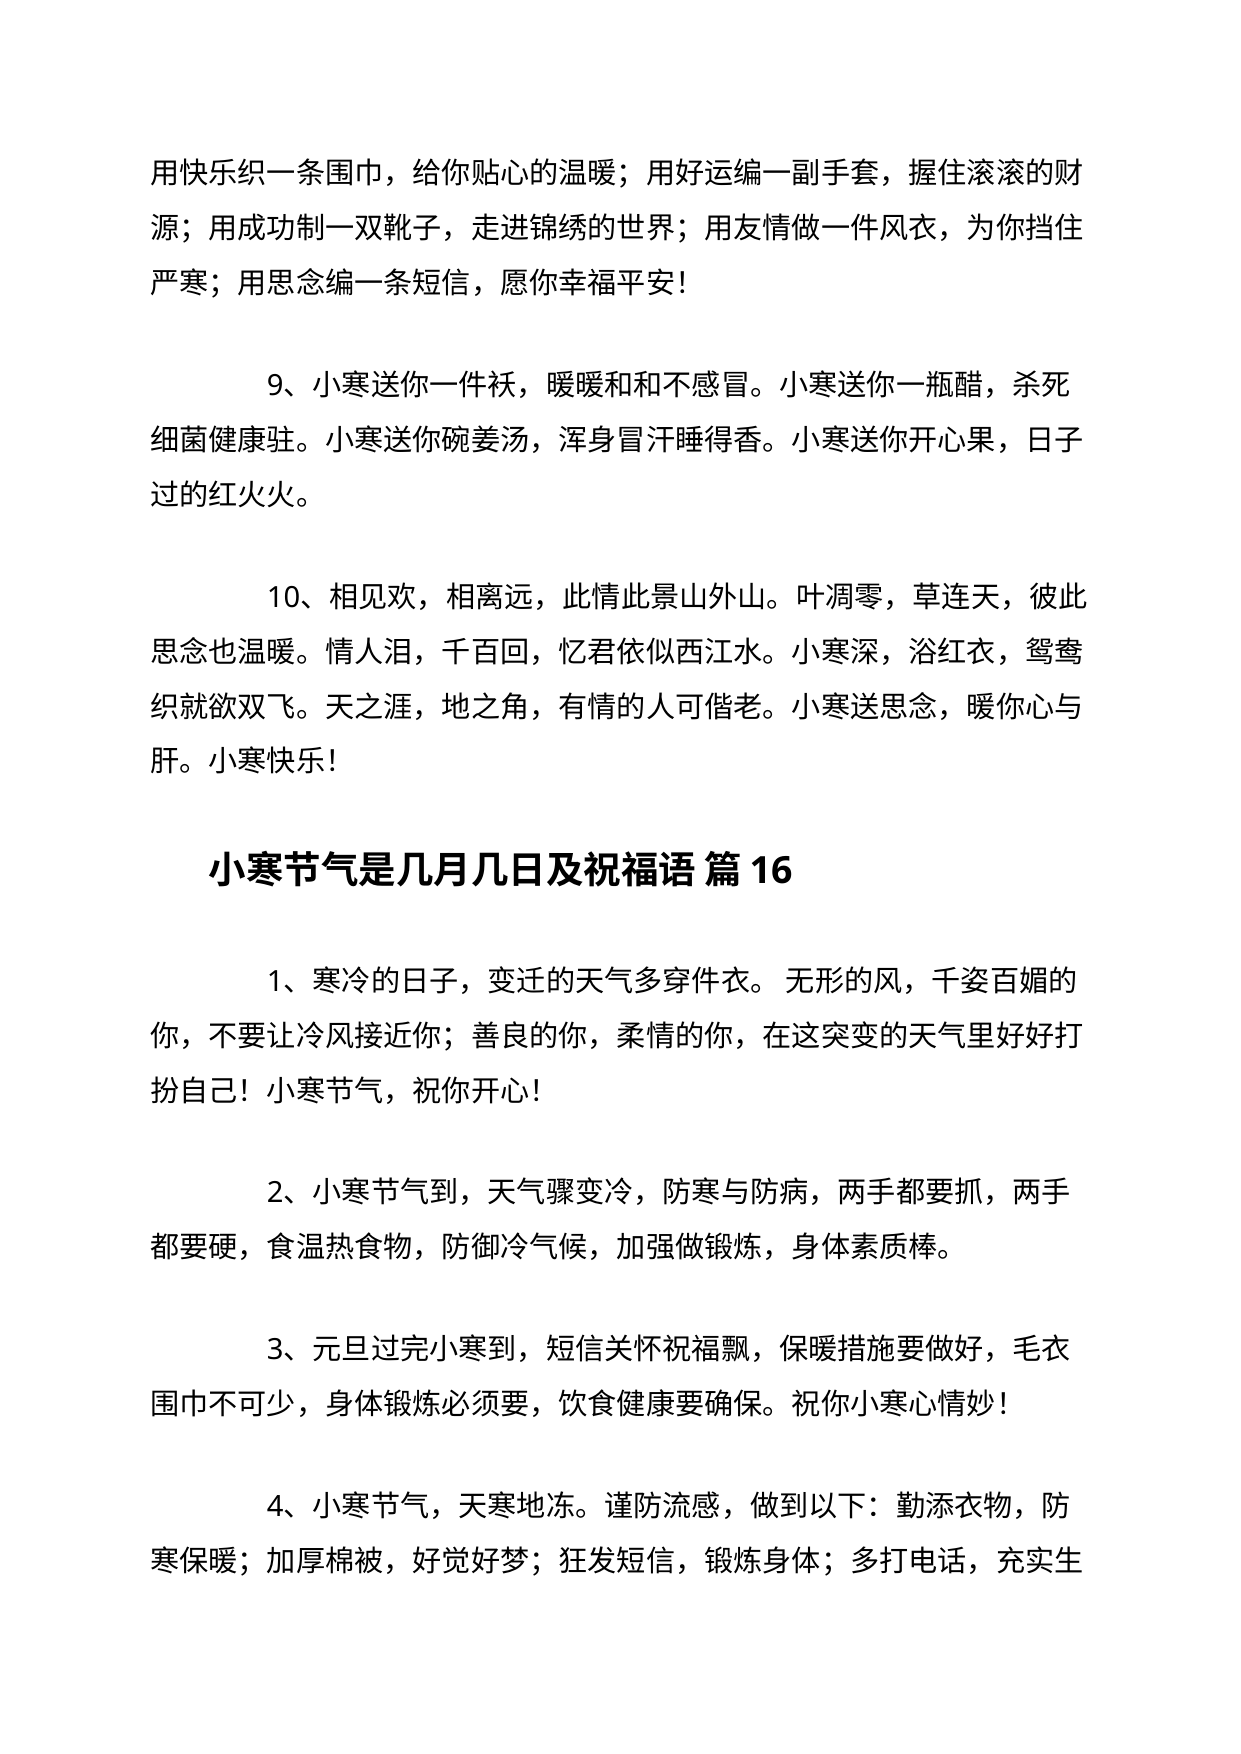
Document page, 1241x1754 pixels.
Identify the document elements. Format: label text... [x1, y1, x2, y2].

text 2、小寒节气到，天气骤变冷，防寒与防病，两手都要抓，两手都要硬，食温热食物，防御冷气候，加强做锻炼，身体素质棒。 [150, 1169, 1090, 1266]
text 小寒节气是几月几日及祝福语 篇16 [150, 840, 1090, 894]
text 3、元旦过完小寒到，短信关怀祝福飘，保暖措施要做好，毛衣围巾不可少，身体锻炼必须要，饮食健康要确保。祝你小寒心情妙！ [150, 1326, 1090, 1423]
text 9、小寒送你一件袄，暖暖和和不感冒。小寒送你一瓶醋，杀死细菌健康驻。小寒送你碗姜汤，浑身冒汗睡得香。小寒送你开心果，日子过的红火火。 [150, 362, 1090, 514]
text 1、寒冷的日子，变迁的天气多穿件衣。 无形的风，千姿百媚的你，不要让冷风接近你；善良的你，柔情的你，在这突变的天气里好好打扮自己！小寒节气，祝你开心！ [150, 957, 1090, 1109]
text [150, 150, 1090, 302]
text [150, 1483, 1090, 1580]
text 10、相见欢，相离远，此情此景山外山。叶凋零，草连天，彼此思念也温暖。情人泪，千百回，忆君依似西江水。小寒深，浴红衣，鸳鸯织就欲双飞。天之涯，地之角，有情的人可偕老。小寒送思念，暖你心与肝。小寒快乐！ [150, 573, 1090, 780]
